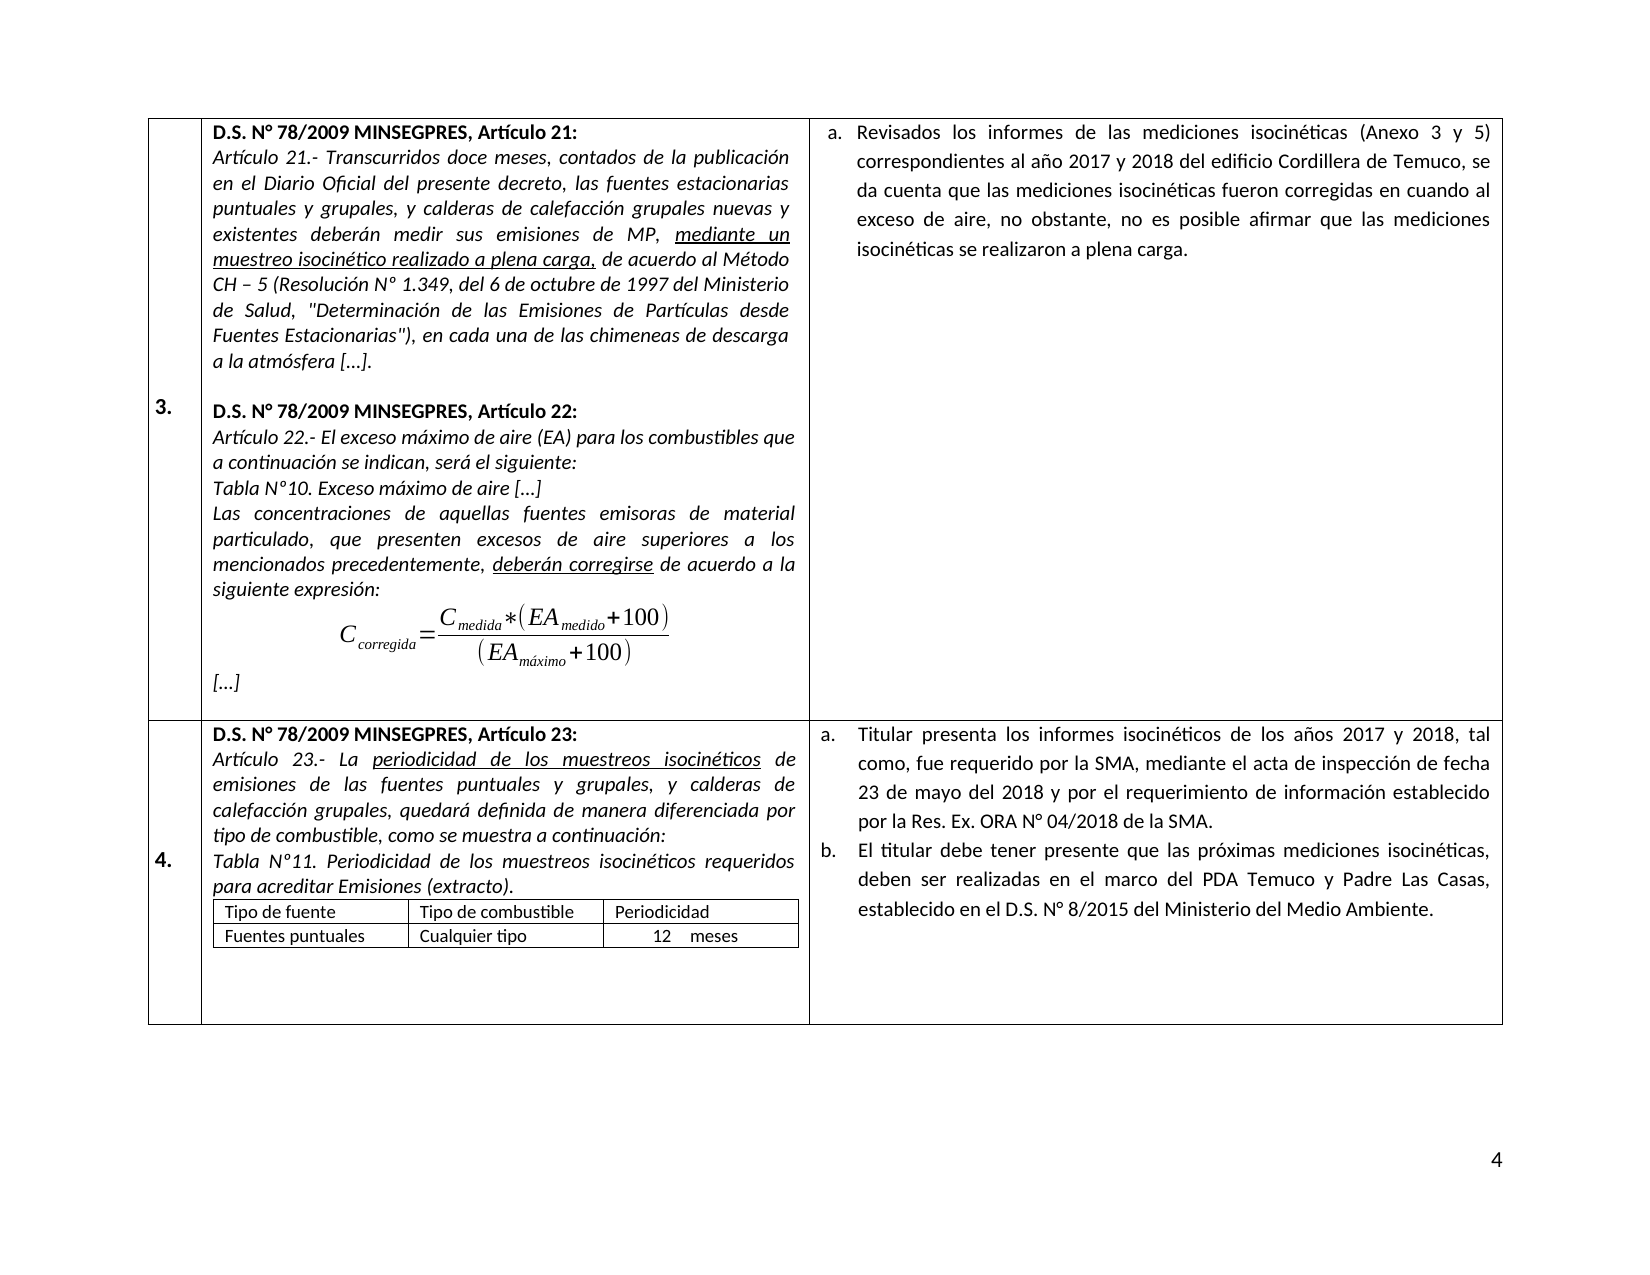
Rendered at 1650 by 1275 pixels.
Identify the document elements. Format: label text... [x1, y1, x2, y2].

table_cell D.S. N° 78/2009 MINSEGPRES, Artículo 21: Artículo 21.- Transcurridos doce meses, contados de la publicación en el Diario Oficial del presente decreto, las fuentes estacionarias puntuales y grupales, y calderas de calefacción grupales nuevas y existentes deberán medir sus emisiones de MP, mediante un muestreo isocinético realizado a plena carga, de acuerdo al Método CH – 5 (Resolución Nº 1.349, del 6 de octubre de 1997 del Ministerio de Salud, "Determinación de las Emisiones de Partículas desde Fuentes Estacionarias"), en cada una de las chimeneas de descarga a la atmósfera […]. D.S. N° 78/2009 MINSEGPRES, Artículo 22: Artículo 22.- El exceso máximo de aire (EA) para los combustibles que a continuación se indican, será el siguiente: Tabla Nº10. Exceso máximo de aire […] Las concentraciones de aquellas fuentes emisoras de material particulado, que presenten excesos de aire superiores a los mencionados precedentemente, deberán corregirse de acuerdo a la siguiente expresión: […] [202, 119, 809, 720]
table_cell [149, 721, 201, 1024]
table_cell Titular presenta los informes isocinéticos de los años 2017 y 2018, tal como, fue requerido por la SMA, mediante el acta de inspección de fecha 23 de mayo del 2018 y por el requerimiento de información establecido por la Res. Ex. ORA N° 04/2018 de la SMA. El titular debe tener presente que las próximas mediciones isocinéticas, deben ser realizadas en el marco del PDA Temuco y Padre Las Casas, establecido en el D.S. N° 8/2015 del Ministerio del Medio Ambiente. [810, 721, 1502, 1024]
table_cell [149, 119, 201, 720]
table_cell D.S. N° 78/2009 MINSEGPRES, Artículo 23: Artículo 23.- La periodicidad de los muestreos isocinéticos de emisiones de las fuentes puntuales y grupales, y calderas de calefacción grupales, quedará definida de manera diferenciada por tipo de combustible, como se muestra a continuación: Tabla Nº11. Periodicidad de los muestreos isocinéticos requeridos para acreditar Emisiones (extracto). [202, 721, 809, 1024]
table_cell Revisados los informes de las mediciones isocinéticas (Anexo 3 y 5) correspondientes al año 2017 y 2018 del edificio Cordillera de Temuco, se da cuenta que las mediciones isocinéticas fueron corregidas en cuando al exceso de aire, no obstante, no es posible afirmar que las mediciones isocinéticas se realizaron a plena carga. [810, 119, 1502, 720]
